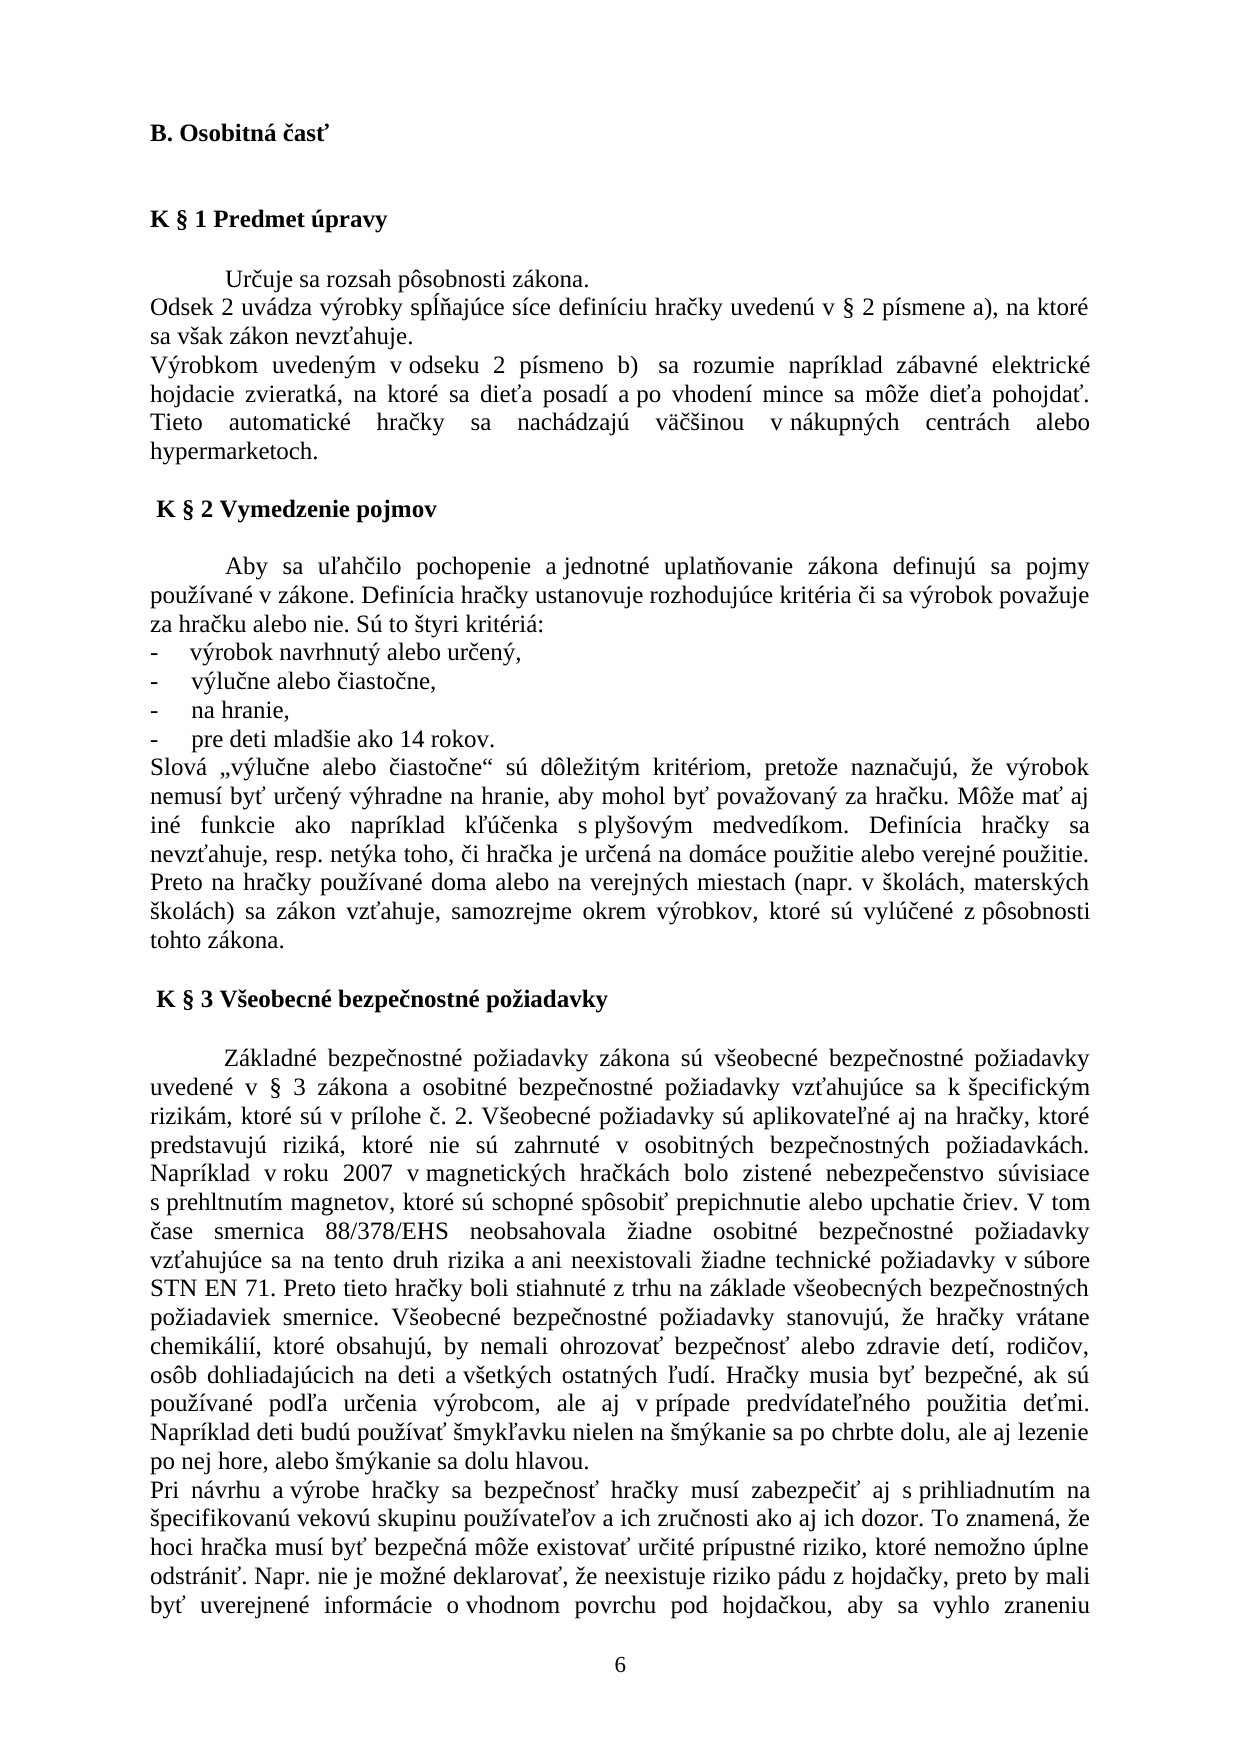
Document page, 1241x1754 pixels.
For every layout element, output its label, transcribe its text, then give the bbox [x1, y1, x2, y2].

text - na hranie, [150, 695, 1090, 724]
text Určuje sa rozsah pôsobnosti zákona. [150, 264, 1090, 292]
text - výlučne alebo čiastočne, [150, 666, 1090, 695]
text Výrobkom uvedeným v odseku 2 písmeno b) sa rozumie napríklad zábavné elektrické hojdacie zvieratká, na ktoré sa dieťa posadí a po vhodení mince sa môže dieťa pohojdať. Tieto automatické hračky sa nachádzajú väčšinou v nákupných centrách alebo hypermarketoch. [150, 350, 1090, 465]
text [150, 1475, 1090, 1618]
text Slová „výlučne alebo čiastočne“ sú dôležitým kritériom, pretože naznačujú, že výrobok nemusí byť určený výhradne na hranie, aby mohol byť považovaný za hračku. Môže mať aj iné funkcie ako napríklad kľúčenka s plyšovým medvedíkom. Definícia hračky sa nevzťahuje, resp. netýka toho, či hračka je určená na domáce použitie alebo verejné použitie. Preto na hračky používané doma alebo na verejných miestach (napr. v školách, materských školách) sa zákon vzťahuje, samozrejme okrem výrobkov, ktoré sú vylúčené z pôsobnosti tohto zákona. [150, 752, 1090, 954]
text - výrobok navrhnutý alebo určený, [150, 637, 1090, 666]
text Aby sa uľahčilo pochopenie a jednotné uplatňovanie zákona definujú sa pojmy používané v zákone. Definícia hračky ustanovuje rozhodujúce kritéria či sa výrobok považuje za hračku alebo nie. Sú to štyri kritériá: [150, 551, 1090, 637]
text K § 1 Predmet úpravy [150, 204, 1090, 233]
text Základné bezpečnostné požiadavky zákona sú všeobecné bezpečnostné požiadavky uvedené v § 3 zákona a osobitné bezpečnostné požiadavky vzťahujúce sa k špecifickým rizikám, ktoré sú v prílohe č. 2. Všeobecné požiadavky sú aplikovateľné aj na hračky, ktoré predstavujú riziká, ktoré nie sú zahrnuté v osobitných bezpečnostných požiadavkách. Napríklad v roku 2007 v magnetických hračkách bolo zistené nebezpečenstvo súvisiace s prehltnutím magnetov, ktoré sú schopné spôsobiť prepichnutie alebo upchatie čriev. V tom čase smernica 88/378/EHS neobsahovala žiadne osobitné bezpečnostné požiadavky vzťahujúce sa na tento druh rizika a ani neexistovali žiadne technické požiadavky v súbore STN EN 71. Preto tieto hračky boli stiahnuté z trhu na základe všeobecných bezpečnostných požiadaviek smernice. Všeobecné bezpečnostné požiadavky stanovujú, že hračky vrátane chemikálií, ktoré obsahujú, by nemali ohrozovať bezpečnosť alebo zdravie detí, rodičov, osôb dohliadajúcich na deti a všetkých ostatných ľudí. Hračky musia byť bezpečné, ak sú používané podľa určenia výrobcom, ale aj v prípade predvídateľného použitia deťmi. Napríklad deti budú používať šmykľavku nielen na šmýkanie sa po chrbte dolu, ale aj lezenie po nej hore, alebo šmýkanie sa dolu hlavou. [150, 1043, 1090, 1475]
text B. Osobitná časť [150, 118, 1090, 147]
text - pre deti mladšie ako 14 rokov. [150, 724, 1090, 752]
text K § 2 Vymedzenie pojmov [150, 494, 1090, 522]
text K § 3 Všeobecné bezpečnostné požiadavky [150, 984, 1090, 1013]
text Odsek 2 uvádza výrobky spĺňajúce síce definíciu hračky uvedenú v § 2 písmene a), na ktoré sa však zákon nevzťahuje. [150, 292, 1090, 350]
